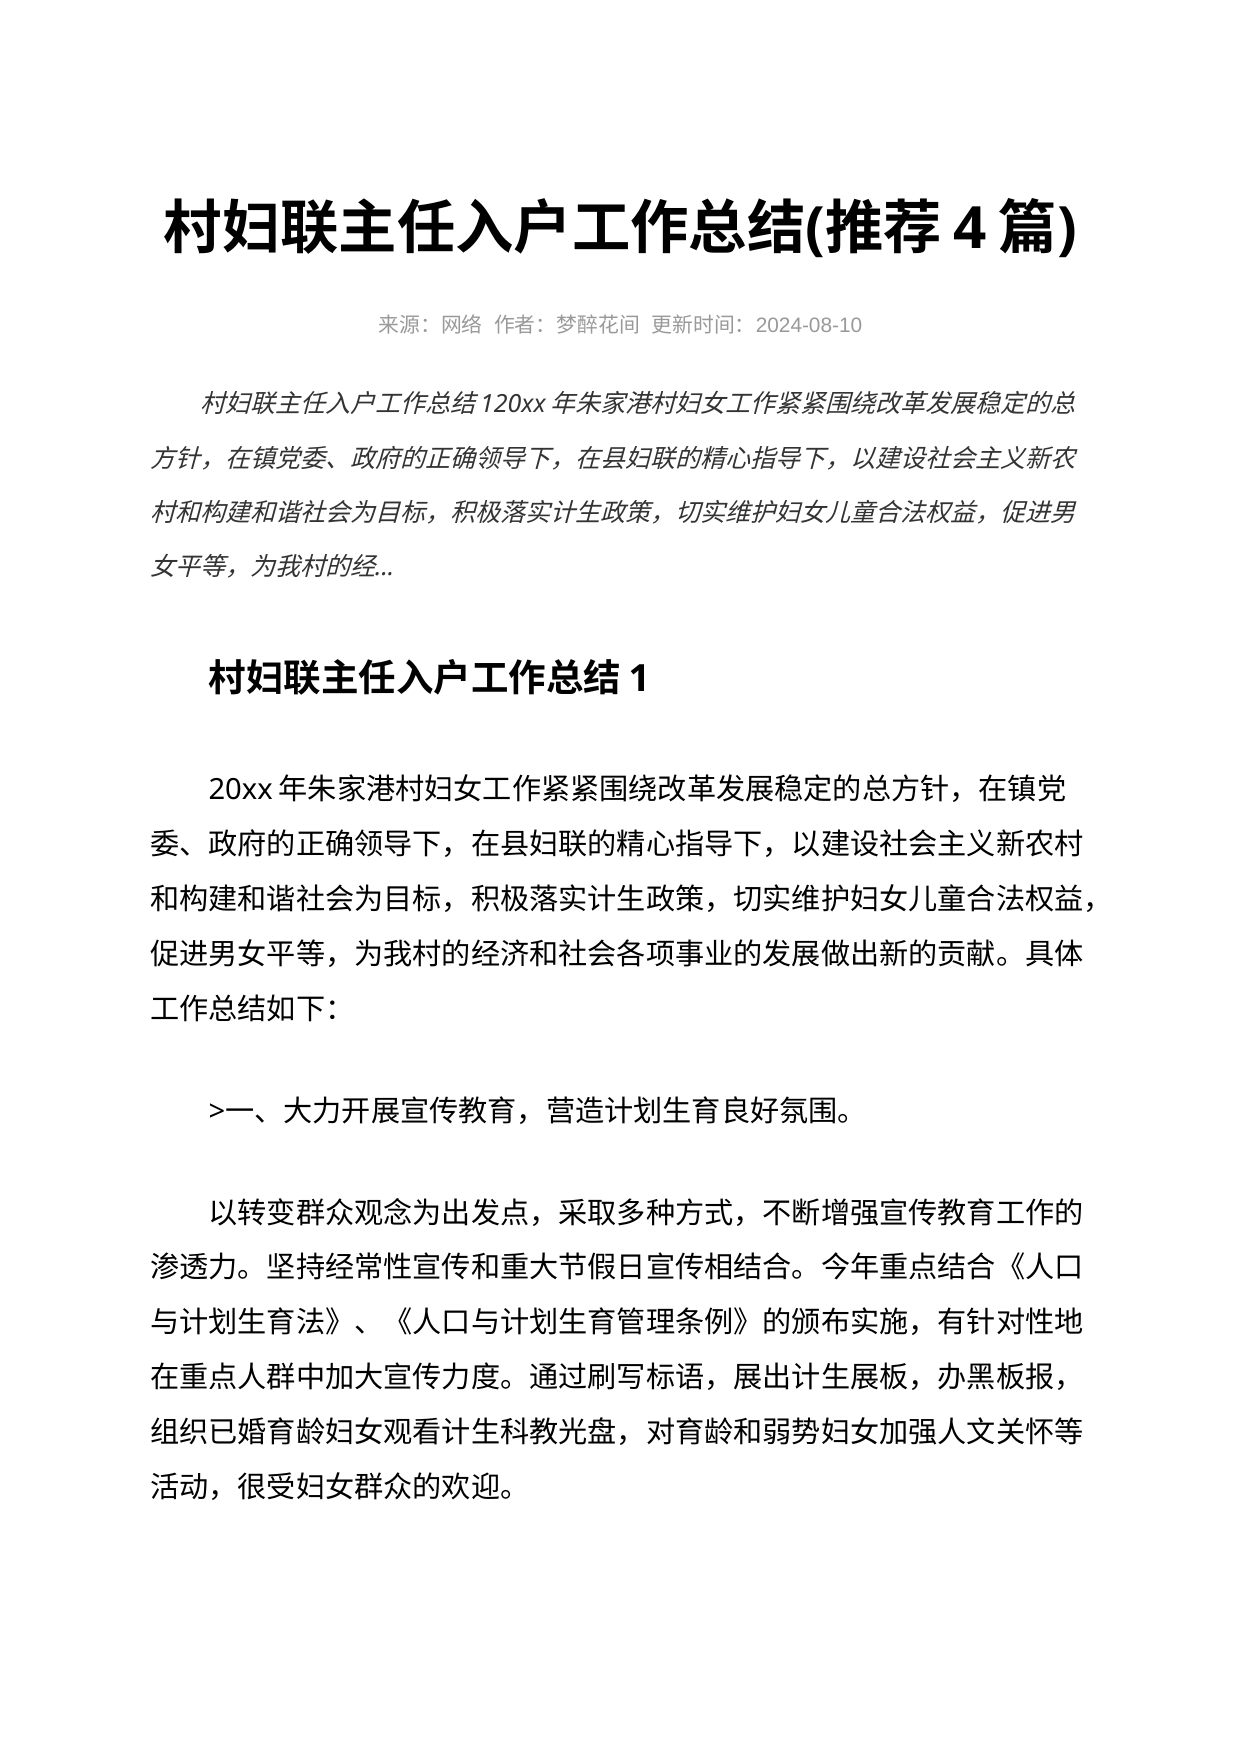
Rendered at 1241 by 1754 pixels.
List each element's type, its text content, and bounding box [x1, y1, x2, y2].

text 20xx年朱家港村妇女工作紧紧围绕改革发展稳定的总方针，在镇党委、政府的正确领导下，在县妇联的精心指导下，以建设社会主义新农村和构建和谐社会为目标，积极落实计生政策，切实维护妇女儿童合法权益，促进男女平等，为我村的经济和社会各项事业的发展做出新的贡献。具体工作总结如下： [150, 766, 1090, 1028]
text 来源：网络 作者：梦醉花间 更新时间：2024-08-10 [150, 313, 1090, 337]
text 村妇联主任入户工作总结120xx年朱家港村妇女工作紧紧围绕改革发展稳定的总方针，在镇党委、政府的正确领导下，在县妇联的精心指导下，以建设社会主义新农村和构建和谐社会为目标，积极落实计生政策，切实维护妇女儿童合法权益，促进男女平等，为我村的经... [150, 384, 1090, 583]
text 村妇联主任入户工作总结1 [150, 648, 1090, 703]
text >一、大力开展宣传教育，营造计划生育良好氛围。 [150, 1087, 1090, 1129]
text 以转变群众观念为出发点，采取多种方式，不断增强宣传教育工作的渗透力。坚持经常性宣传和重大节假日宣传相结合。今年重点结合《人口与计划生育法》、《人口与计划生育管理条例》的颁布实施，有针对性地在重点人群中加大宣传力度。通过刷写标语，展出计生展板，办黑板报，组织已婚育龄妇女观看计生科教光盘，对育龄和弱势妇女加强人文关怀等活动，很受妇女群众的欢迎。 [150, 1189, 1090, 1506]
subtitle 村妇联主任入户工作总结(推荐4篇) [150, 181, 1090, 266]
